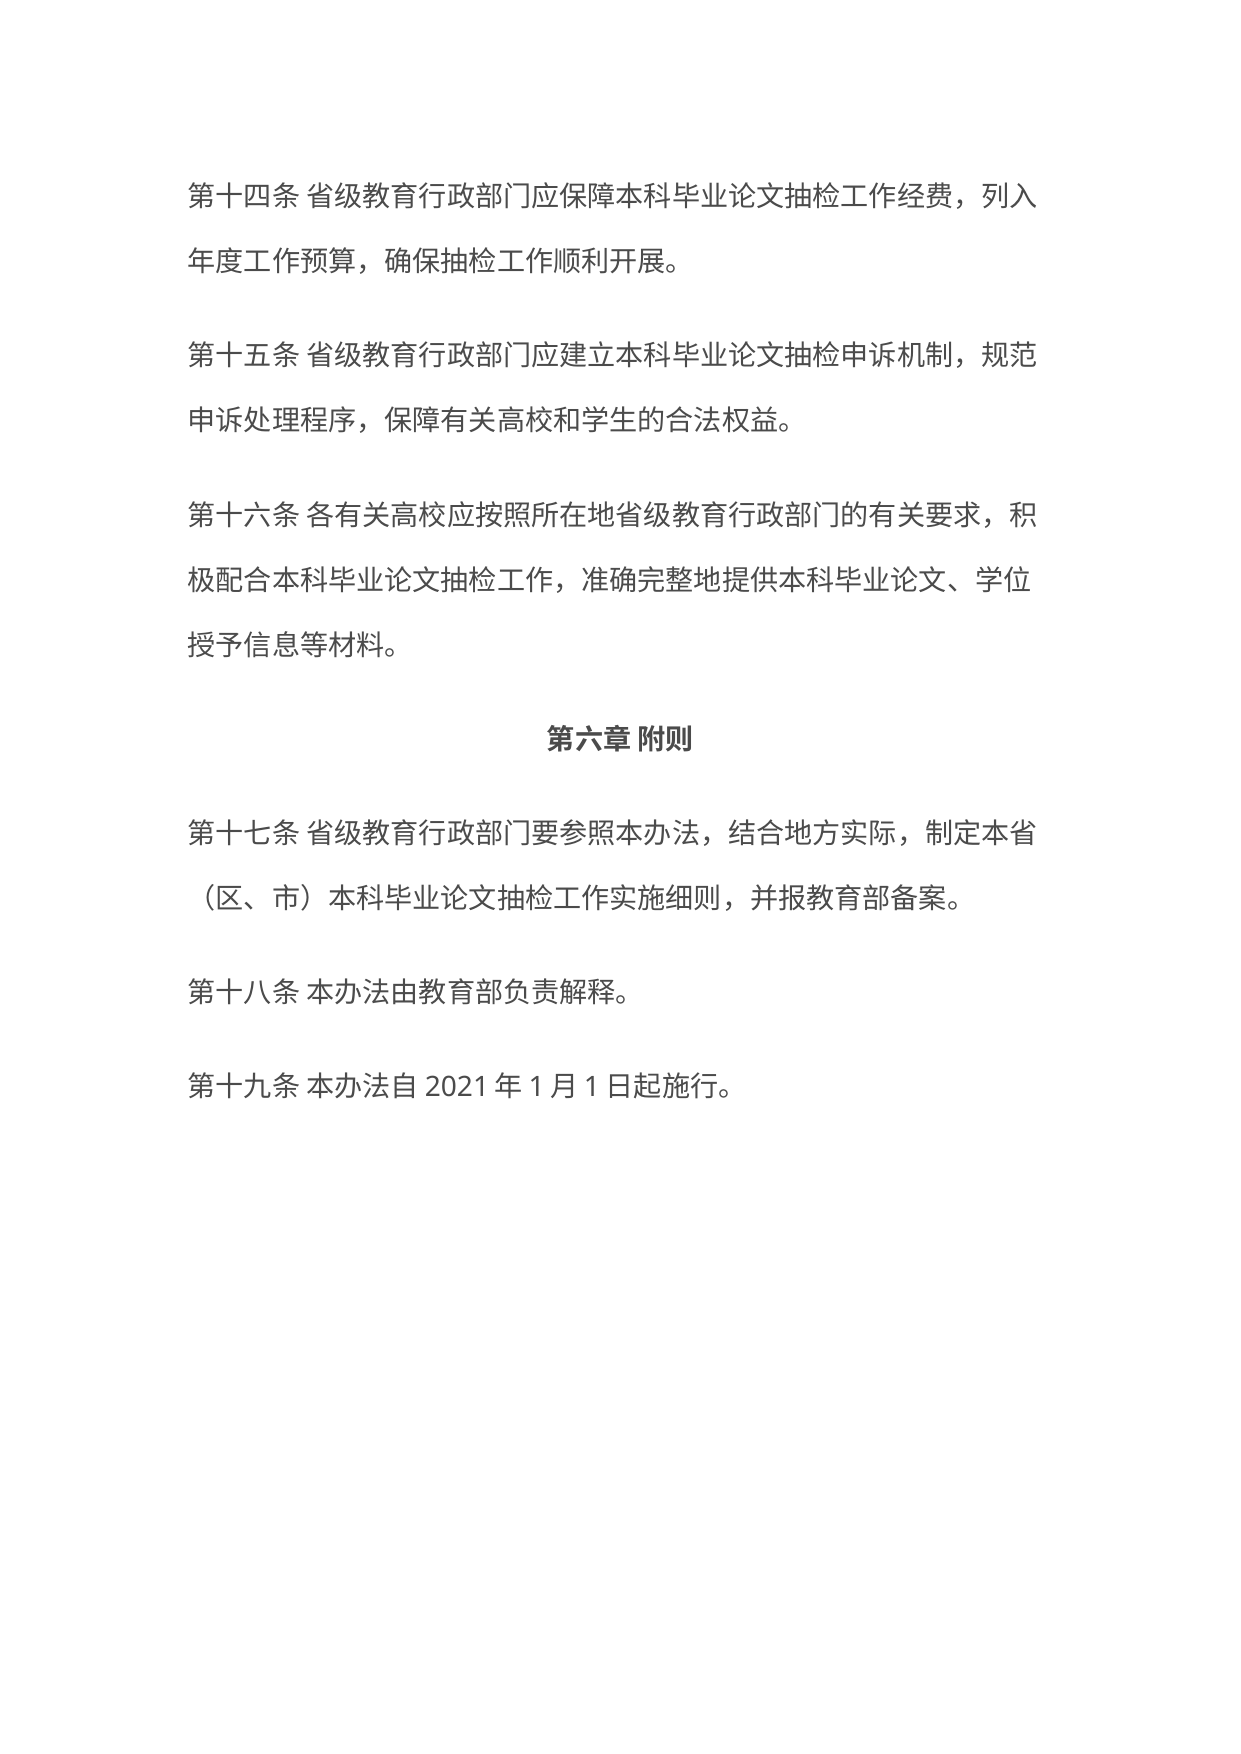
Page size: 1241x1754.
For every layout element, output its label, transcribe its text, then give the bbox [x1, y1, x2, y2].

text 第十四条 省级教育行政部门应保障本科毕业论文抽检工作经费，列入年度工作预算，确保抽检工作顺利开展。 [187, 162, 1053, 292]
text 第十八条 本办法由教育部负责解释。 [187, 958, 1053, 1023]
text 第十六条 各有关高校应按照所在地省级教育行政部门的有关要求，积极配合本科毕业论文抽检工作，准确完整地提供本科毕业论文、学位授予信息等材料。 [187, 480, 1053, 675]
text 第六章 附则 [187, 704, 1053, 769]
text 第十七条 省级教育行政部门要参照本办法，结合地方实际，制定本省（区、市）本科毕业论文抽检工作实施细则，并报教育部备案。 [187, 799, 1053, 929]
text 第十九条 本办法自2021年1月1日起施行。 [187, 1052, 1053, 1117]
text 第十五条 省级教育行政部门应建立本科毕业论文抽检申诉机制，规范申诉处理程序，保障有关高校和学生的合法权益。 [187, 321, 1053, 451]
